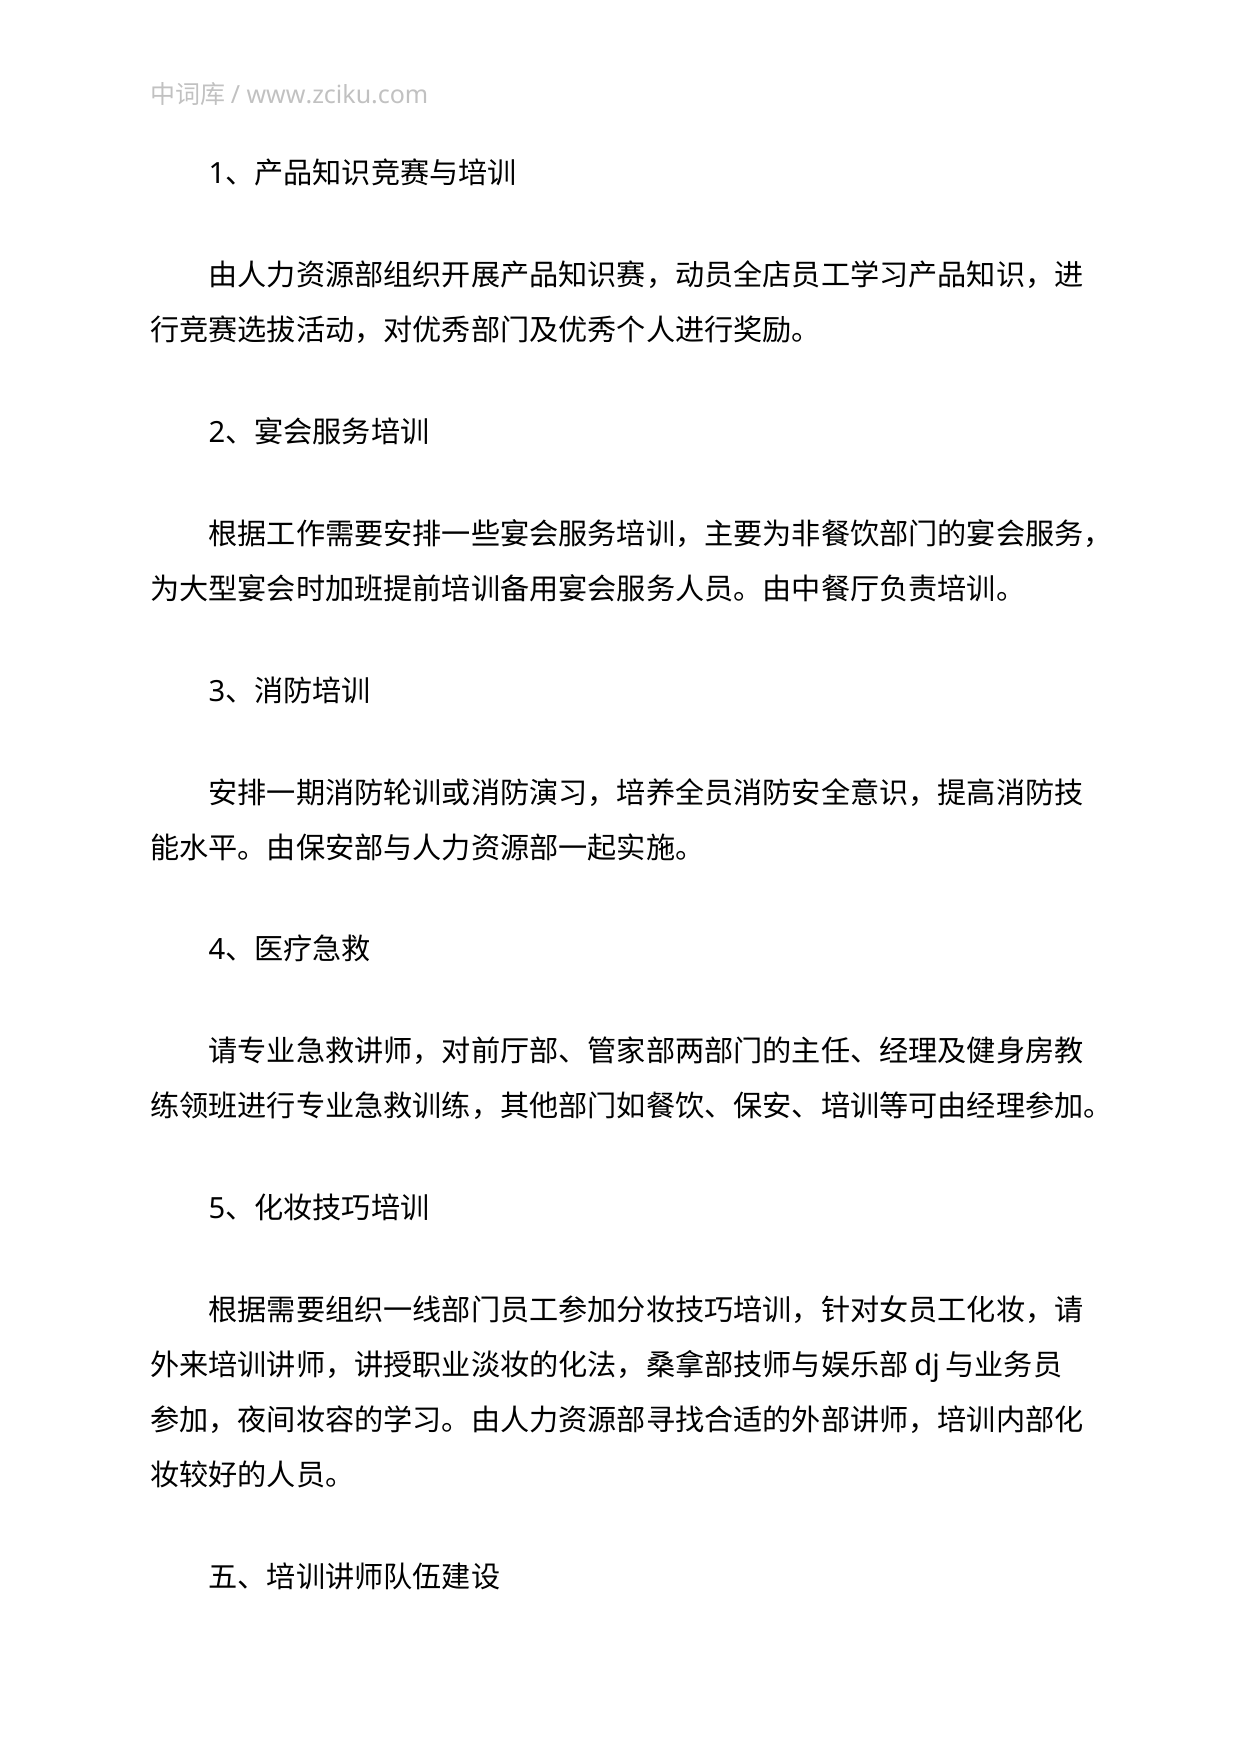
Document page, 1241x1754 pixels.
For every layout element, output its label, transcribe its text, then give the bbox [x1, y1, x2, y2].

text 请专业急救讲师，对前厅部、管家部两部门的主任、经理及健身房教练领班进行专业急救训练，其他部门如餐饮、保安、培训等可由经理参加。 [150, 1028, 1090, 1125]
text 5、化妆技巧培训 [150, 1184, 1090, 1227]
text 1、产品知识竞赛与培训 [150, 150, 1090, 192]
text 2、宴会服务培训 [150, 409, 1090, 451]
text 五、培训讲师队伍建设 [150, 1553, 1090, 1595]
text 3、消防培训 [150, 667, 1090, 710]
text 根据需要组织一线部门员工参加分妆技巧培训，针对女员工化妆，请外来培训讲师，讲授职业淡妆的化法，桑拿部技师与娱乐部dj与业务员参加，夜间妆容的学习。由人力资源部寻找合适的外部讲师，培训内部化妆较好的人员。 [150, 1287, 1090, 1494]
text 根据工作需要安排一些宴会服务培训，主要为非餐饮部门的宴会服务，为大型宴会时加班提前培训备用宴会服务人员。由中餐厅负责培训。 [150, 511, 1090, 608]
text 由人力资源部组织开展产品知识赛，动员全店员工学习产品知识，进行竞赛选拔活动，对优秀部门及优秀个人进行奖励。 [150, 252, 1090, 349]
text 4、医疗急救 [150, 926, 1090, 968]
text 安排一期消防轮训或消防演习，培养全员消防安全意识，提高消防技能水平。由保安部与人力资源部一起实施。 [150, 769, 1090, 866]
